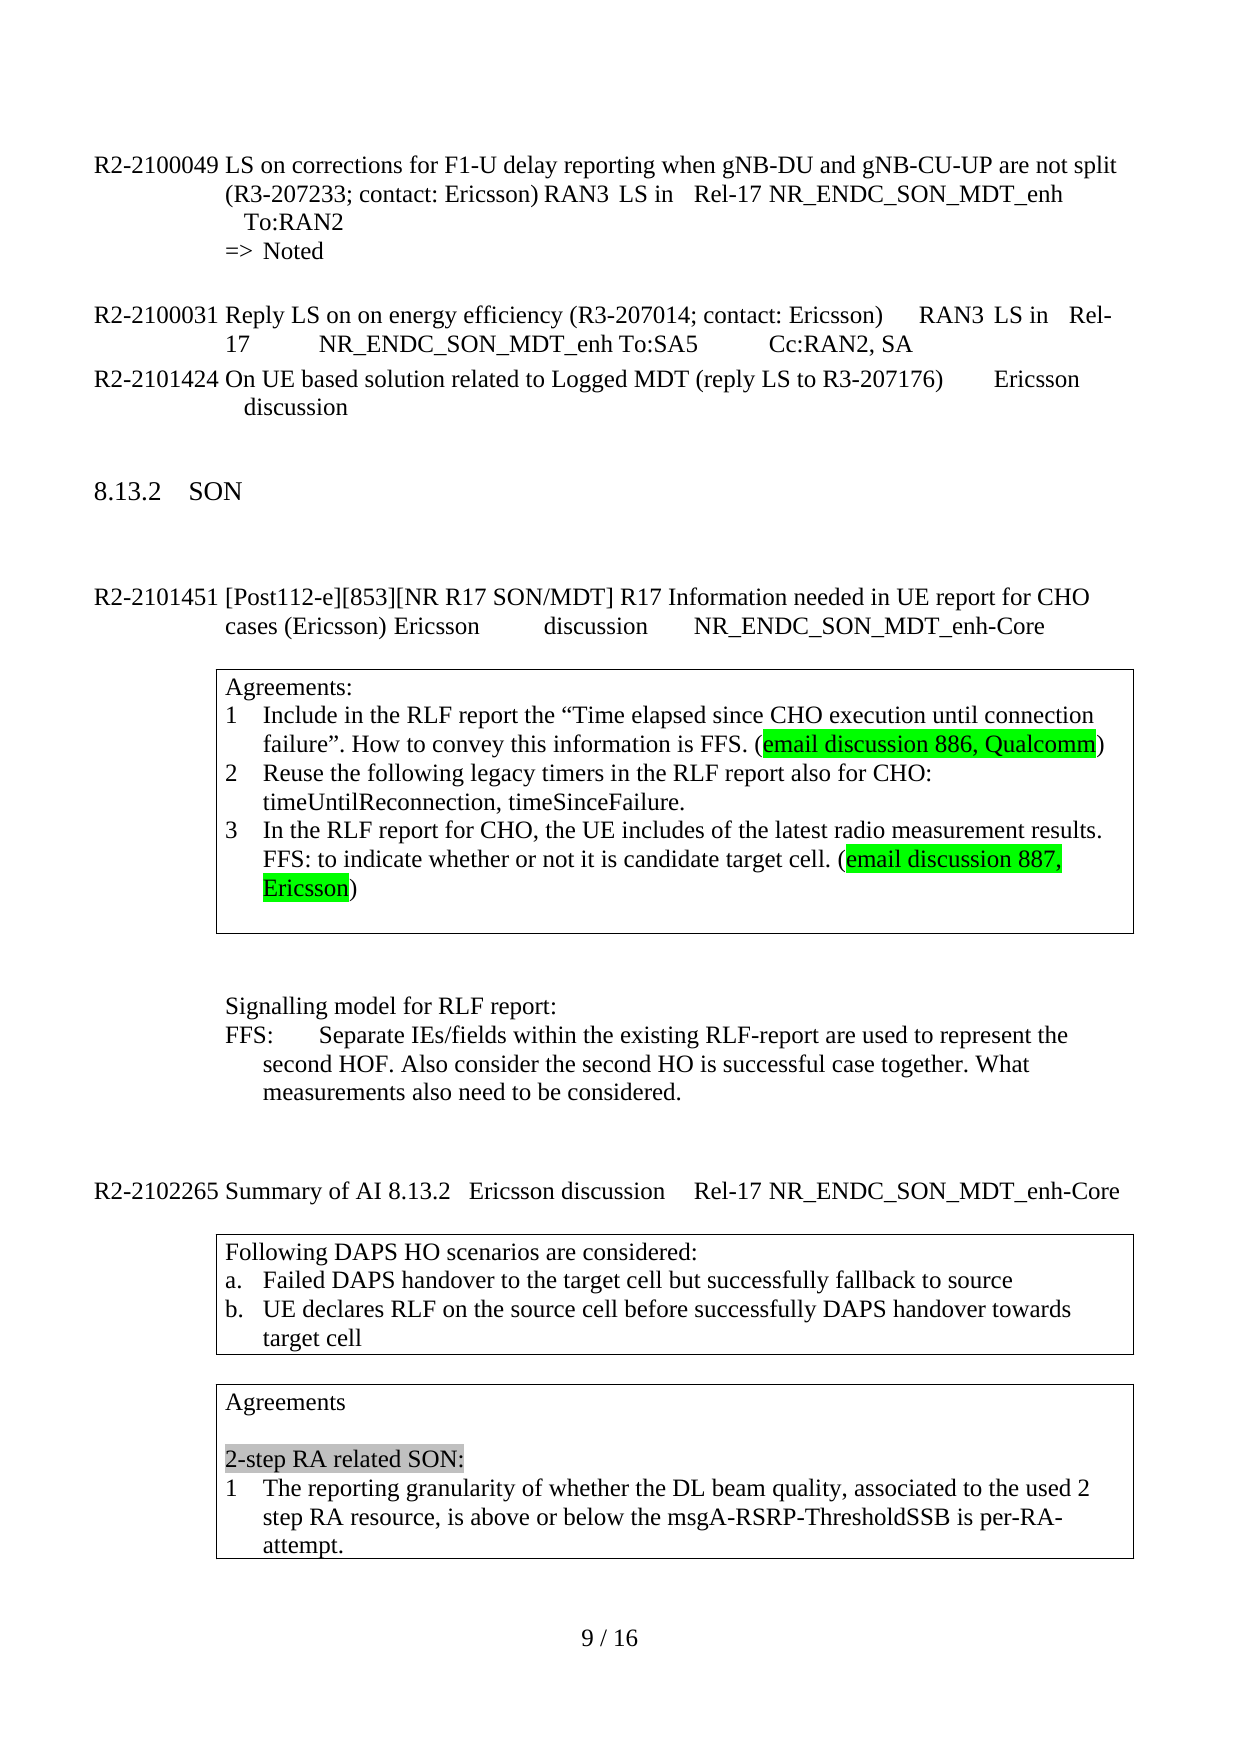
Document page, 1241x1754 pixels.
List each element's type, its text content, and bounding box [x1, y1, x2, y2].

text 3 In the RLF report for CHO, the UE includes of the latest radio measurement results. FFS: to indicate whether or not it is candidate target cell. (email discussion 887, Ericsson) [217, 812, 1133, 902]
text Signalling model for RLF report: [225, 991, 1125, 1020]
text 1 Include in the RLF report the “Time elapsed since CHO execution until connection failure”. How to convey this information is FFS. (email discussion 886, Qualcomm) [217, 697, 1133, 755]
subtitle 8.13.2 SON [94, 475, 1125, 506]
text Agreements: [217, 670, 1133, 697]
text Agreements [217, 1385, 1133, 1416]
text 2-step RA related SON: [217, 1441, 1133, 1470]
text Following DAPS HO scenarios are considered: [217, 1235, 1133, 1262]
text b. UE declares RLF on the source cell before successfully DAPS handover towards target cell [217, 1291, 1133, 1354]
title R2-2101424 On UE based solution related to Logged MDT (reply LS to R3-207176) Ericsson discussion [94, 364, 1125, 421]
text 2 Reuse the following legacy timers in the RLF report also for CHO: timeUntilReconnection, timeSinceFailure. [217, 755, 1133, 812]
title R2-2102265 Summary of AI 8.13.2 Ericsson discussion Rel-17 NR_ENDC_SON_MDT_enh-Core [94, 1176, 1125, 1205]
text FFS: Separate IEs/fields within the existing RLF-report are used to represent the second HOF. Also consider the second HO is successful case together. What measurements also need to be considered. [225, 1020, 1125, 1106]
title R2-2100049 LS on corrections for F1-U delay reporting when gNB-DU and gNB-CU-UP are not split (R3-207233; contact: Ericsson) RAN3 LS in Rel-17 NR_ENDC_SON_MDT_enh To:RAN2 [94, 150, 1125, 236]
title R2-2101451 [Post112-e][853][NR R17 SON/MDT] R17 Information needed in UE report for CHO cases (Ericsson) Ericsson discussion NR_ENDC_SON_MDT_enh-Core [94, 582, 1125, 640]
text a. Failed DAPS handover to the target cell but successfully fallback to source [217, 1262, 1133, 1291]
text => Noted [225, 236, 1125, 265]
title R2-2100031 Reply LS on on energy efficiency (R3-207014; contact: Ericsson) RAN3 LS in Rel-17 NR_ENDC_SON_MDT_enh To:SA5 Cc:RAN2, SA [94, 300, 1125, 357]
text 1 The reporting granularity of whether the DL beam quality, associated to the used 2 step RA resource, is above or below the msgA-RSRP-ThresholdSSB is per-RA-attempt. [217, 1470, 1133, 1558]
